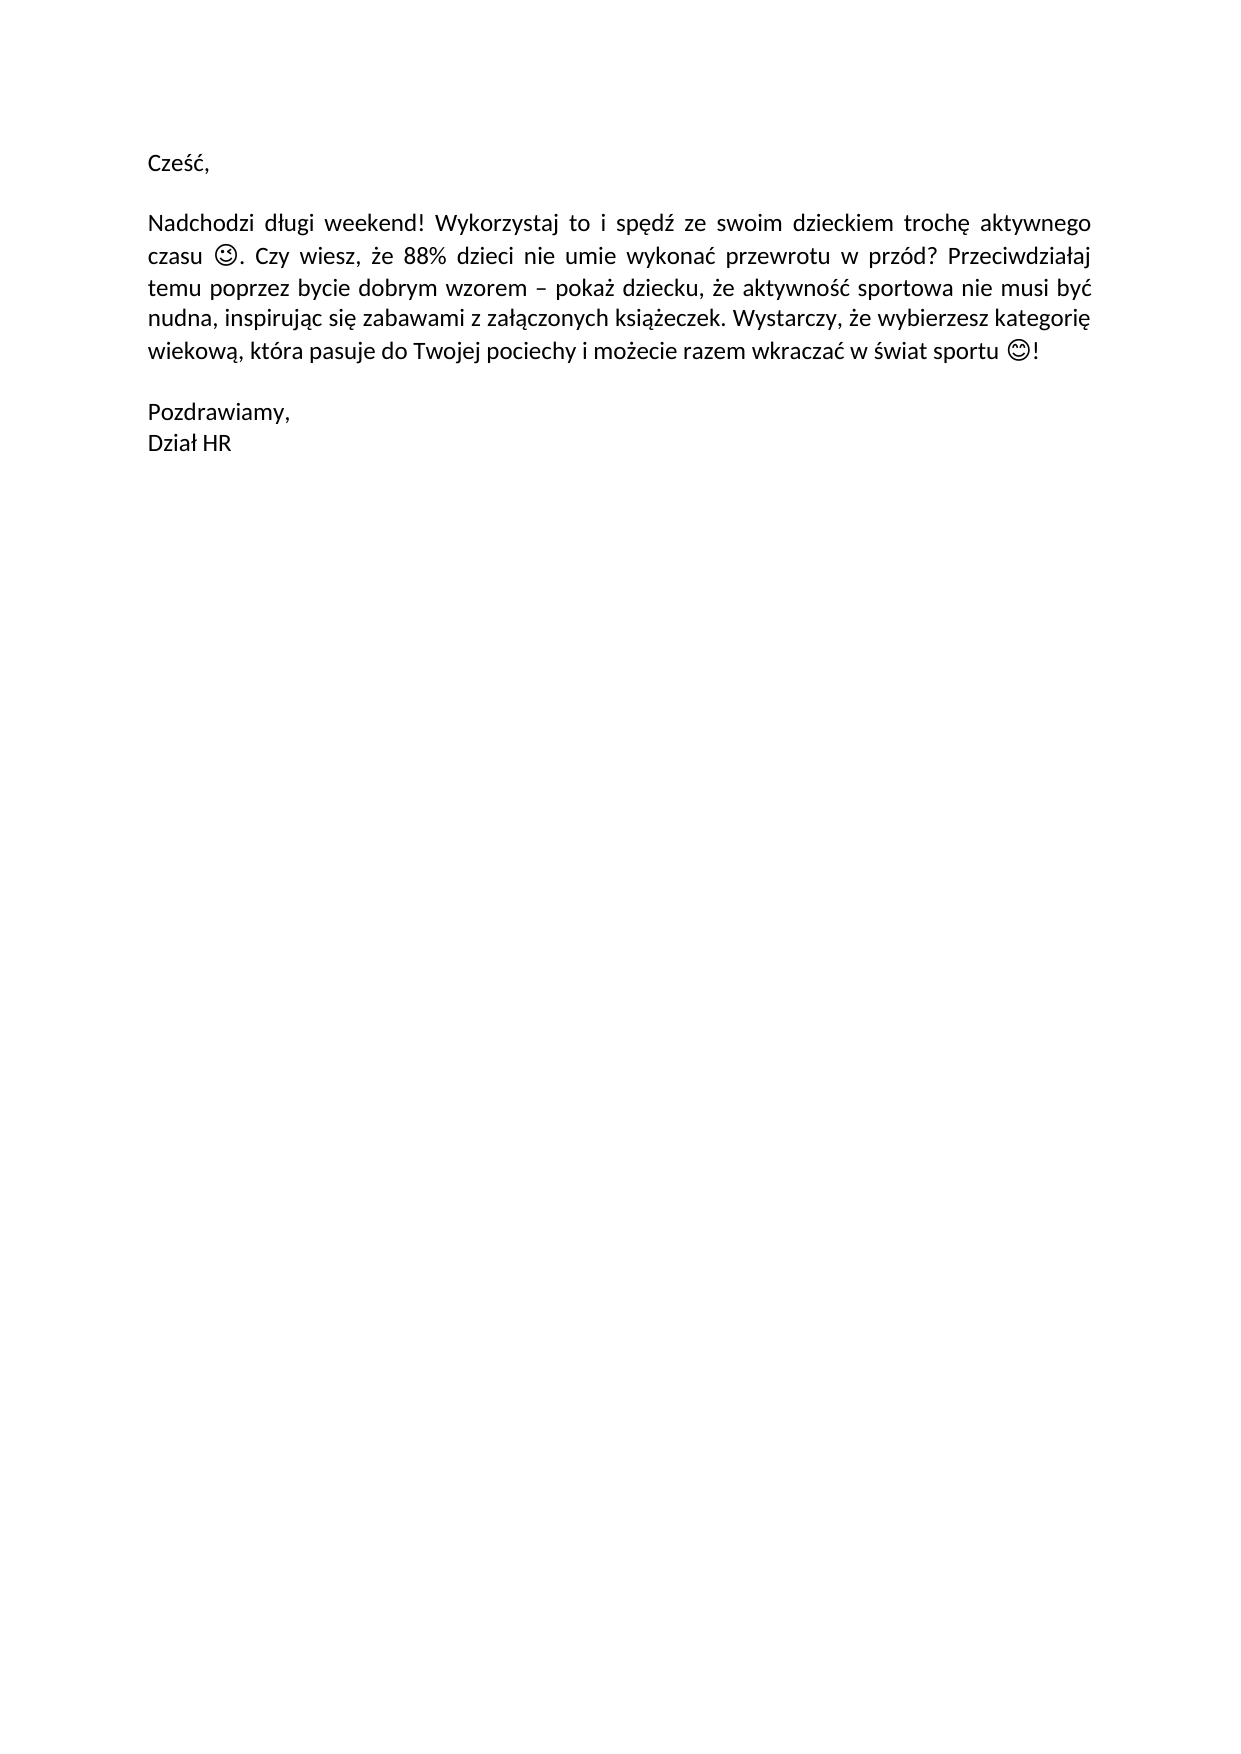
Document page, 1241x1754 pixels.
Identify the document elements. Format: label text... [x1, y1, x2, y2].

text Nadchodzi długi weekend! Wykorzystaj to i spędź ze swoim dzieckiem trochę aktywnego czasu . Czy wiesz, że 88% dzieci nie umie wykonać przewrotu w przód? Przeciwdziałaj temu poprzez bycie dobrym wzorem – pokaż dziecku, że aktywność sportowa nie musi być nudna, inspirując się zabawami z załączonych książeczek. Wystarczy, że wybierzesz kategorię wiekową, która pasuje do Twojej pociechy i możecie razem wkraczać w świat sportu ! [148, 207, 1093, 367]
text Cześć, [148, 148, 1093, 178]
text Pozdrawiamy, Dział HR [148, 396, 1093, 457]
